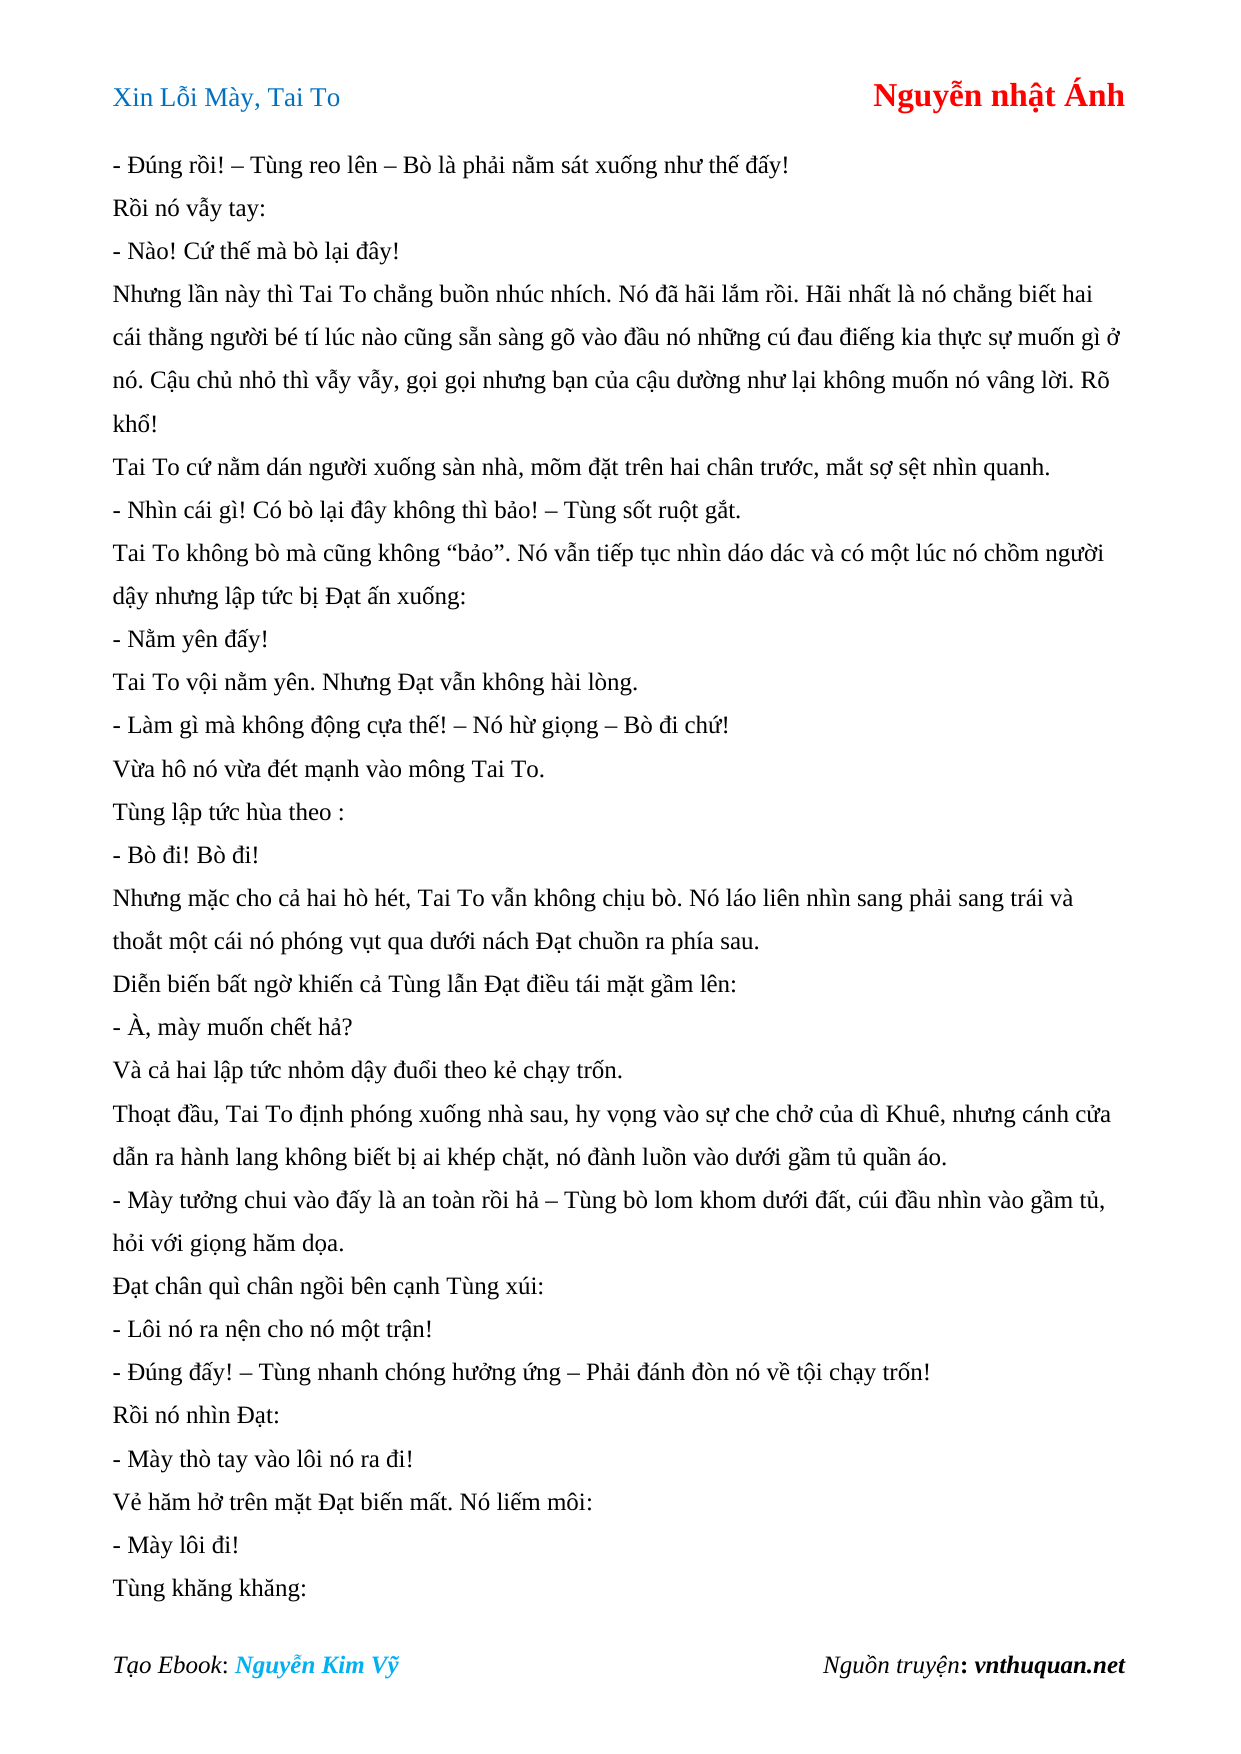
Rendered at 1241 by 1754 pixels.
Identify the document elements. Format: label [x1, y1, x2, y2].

text [112, 150, 1128, 1602]
